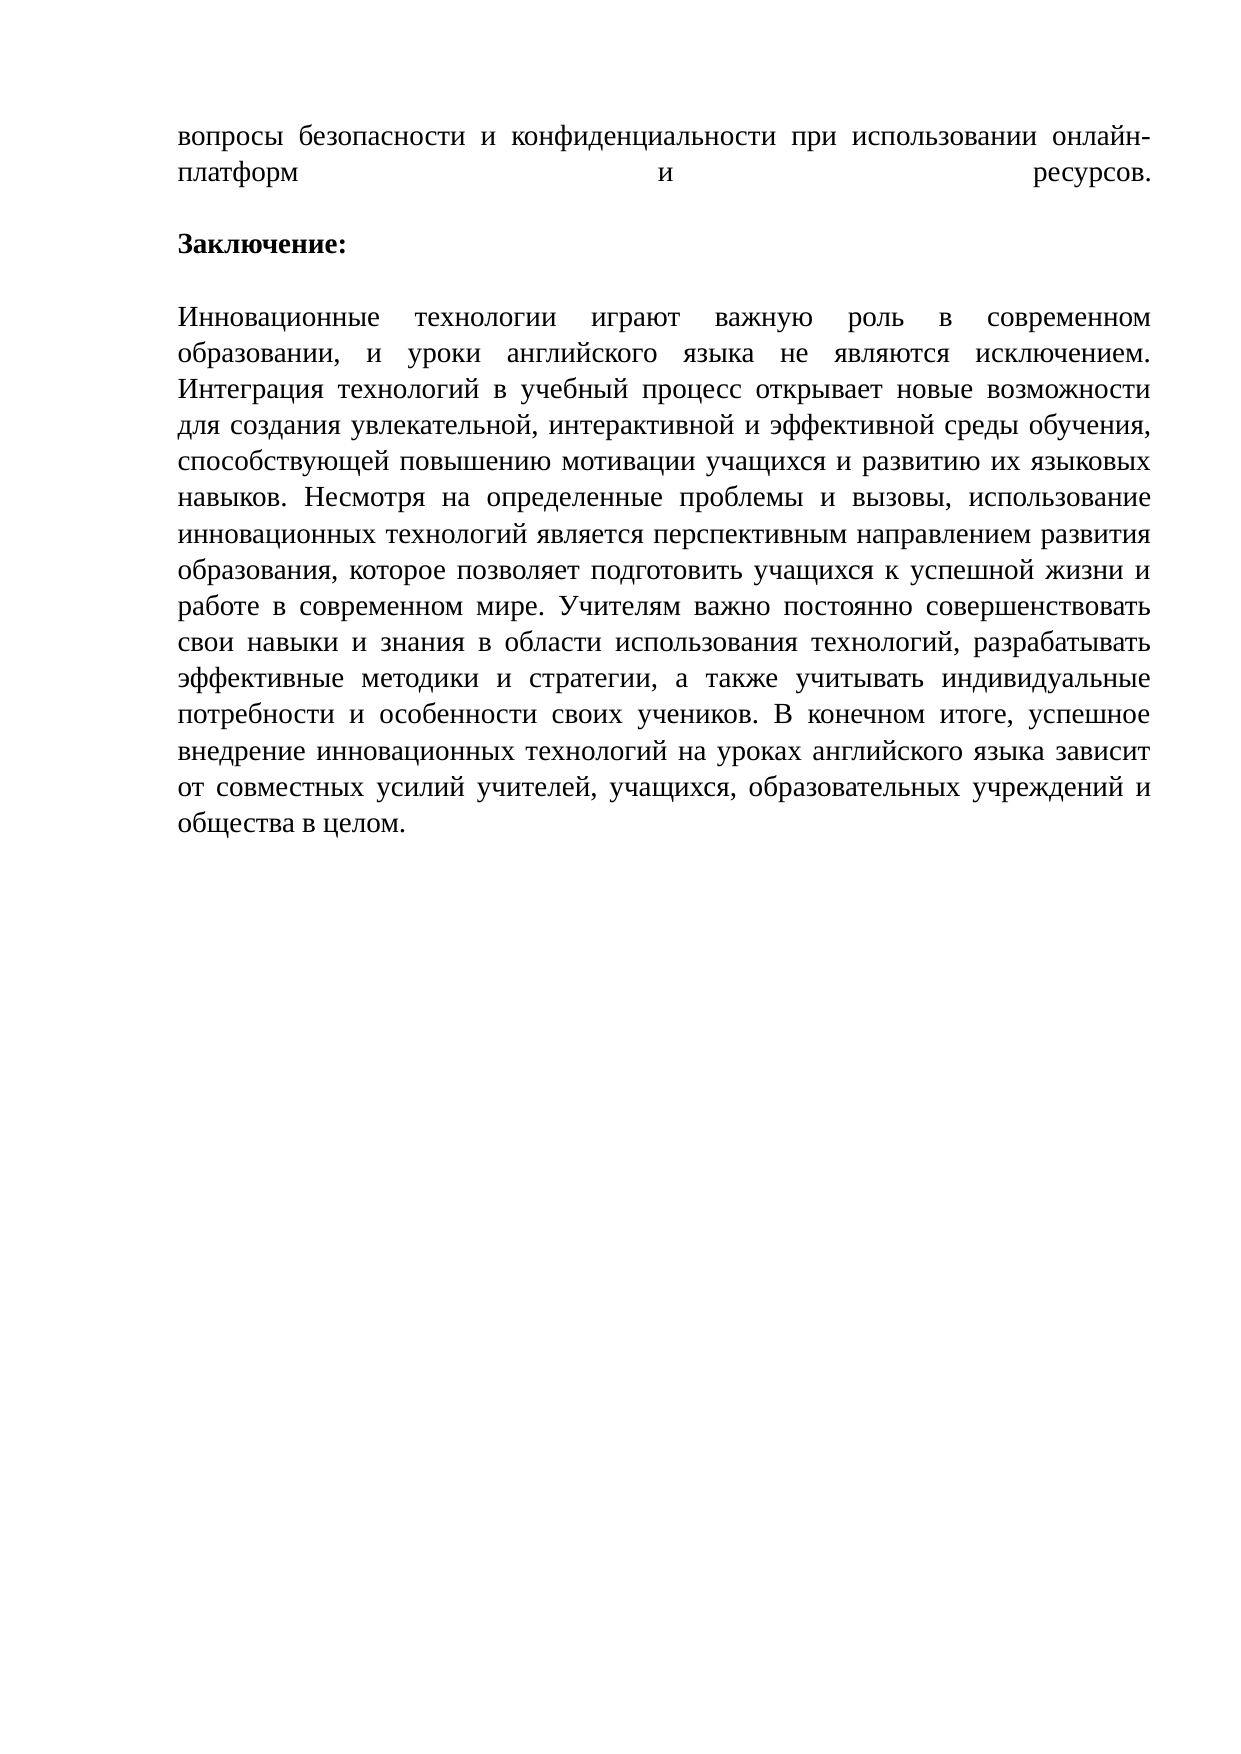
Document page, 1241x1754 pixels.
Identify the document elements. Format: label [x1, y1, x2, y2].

text [177, 118, 1152, 838]
